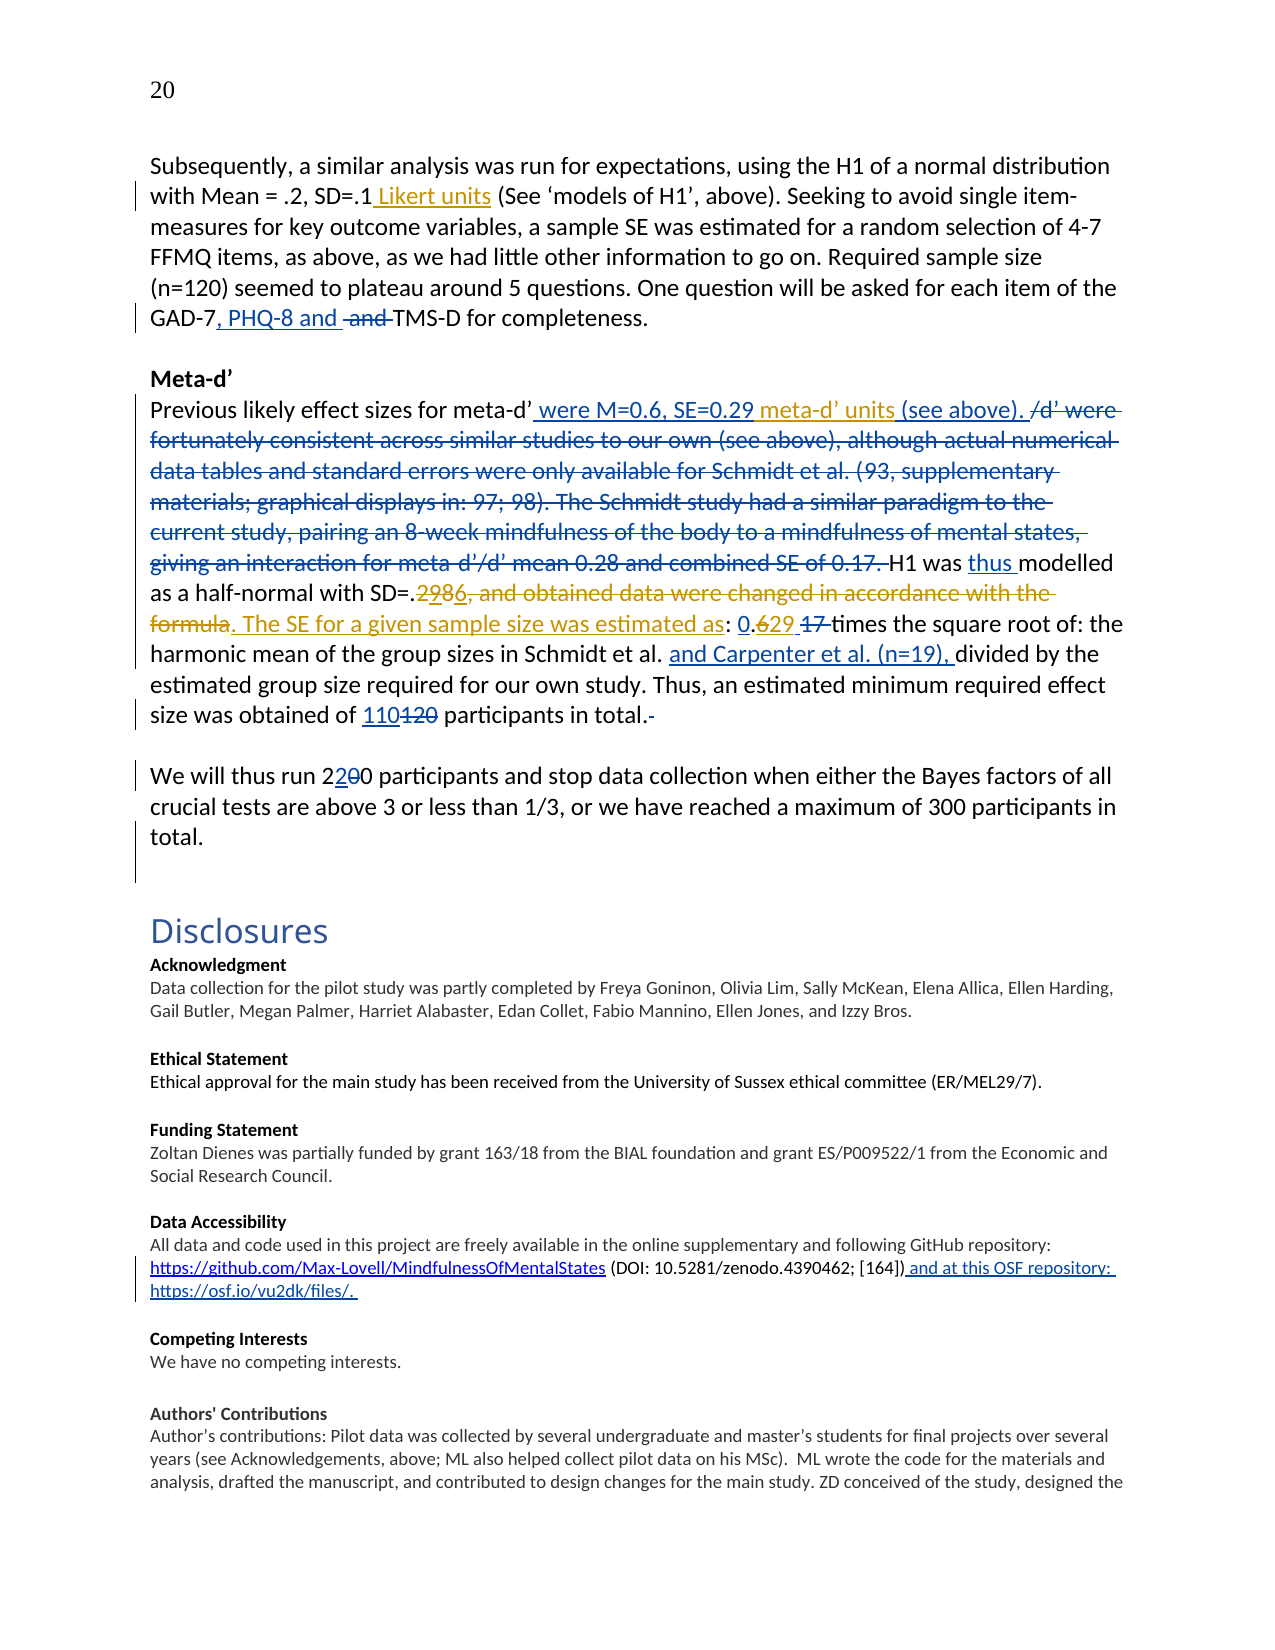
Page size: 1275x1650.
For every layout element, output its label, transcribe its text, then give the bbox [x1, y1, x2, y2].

subtitle Disclosures [150, 907, 1125, 953]
text We have no competing interests. [150, 1350, 1125, 1402]
text Zoltan Dienes was partially funded by grant 163/18 from the BIAL foundation and grant ES/P009522/1 from the Economic and Social Research Council. [333, 1141, 1125, 1187]
text All data and code used in this project are freely available in the online supplementary and following GitHub repository: https://github.com/Max-Lovell/MindfulnessOfMentalStates (DOI: 10.5281/zenodo.4390462; [164]) [150, 1233, 1125, 1302]
text Data Accessibility [150, 1210, 1125, 1233]
text Competing Interests [150, 1327, 1125, 1350]
text Meta-d’ [150, 364, 1125, 394]
text We will thus run 20 participants and stop data collection when either the Bayes factors of all crucial tests are above 3 or less than 1/3, or we have reached a maximum of 300 participants in total. [150, 760, 1125, 852]
text Ethical Statement [150, 1047, 1125, 1070]
text Funding Statement [150, 1118, 1125, 1141]
text Subsequently, a similar analysis was run for expectations, using the H1 of a normal distribution with Mean = .2, SD=.1 (See ‘models of H1’, above). Seeking to avoid single item-measures for key outcome variables, a sample SE was estimated for a random selection of 4-7 FFMQ items, as above, as we had little other information to go on. Required sample size (n=120) seemed to plateau around 5 questions. One question will be asked for each item of the GAD-7TMS-D for completeness. [150, 150, 1125, 333]
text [150, 1402, 1125, 1493]
text Ethical approval for the main study has been received from the University of Sussex ethical committee (ER/MEL29/7). [150, 1070, 1125, 1093]
text Previous likely effect sizes for meta-d’H1 was modelled as a half-normal with SD=.: .times the square root of: the harmonic mean of the group sizes in Schmidt et al. divided by the estimated group size required for our own study. Thus, an estimated minimum required effect size was obtained of participants in total. [150, 394, 1125, 730]
text Acknowledgment [150, 953, 1125, 976]
